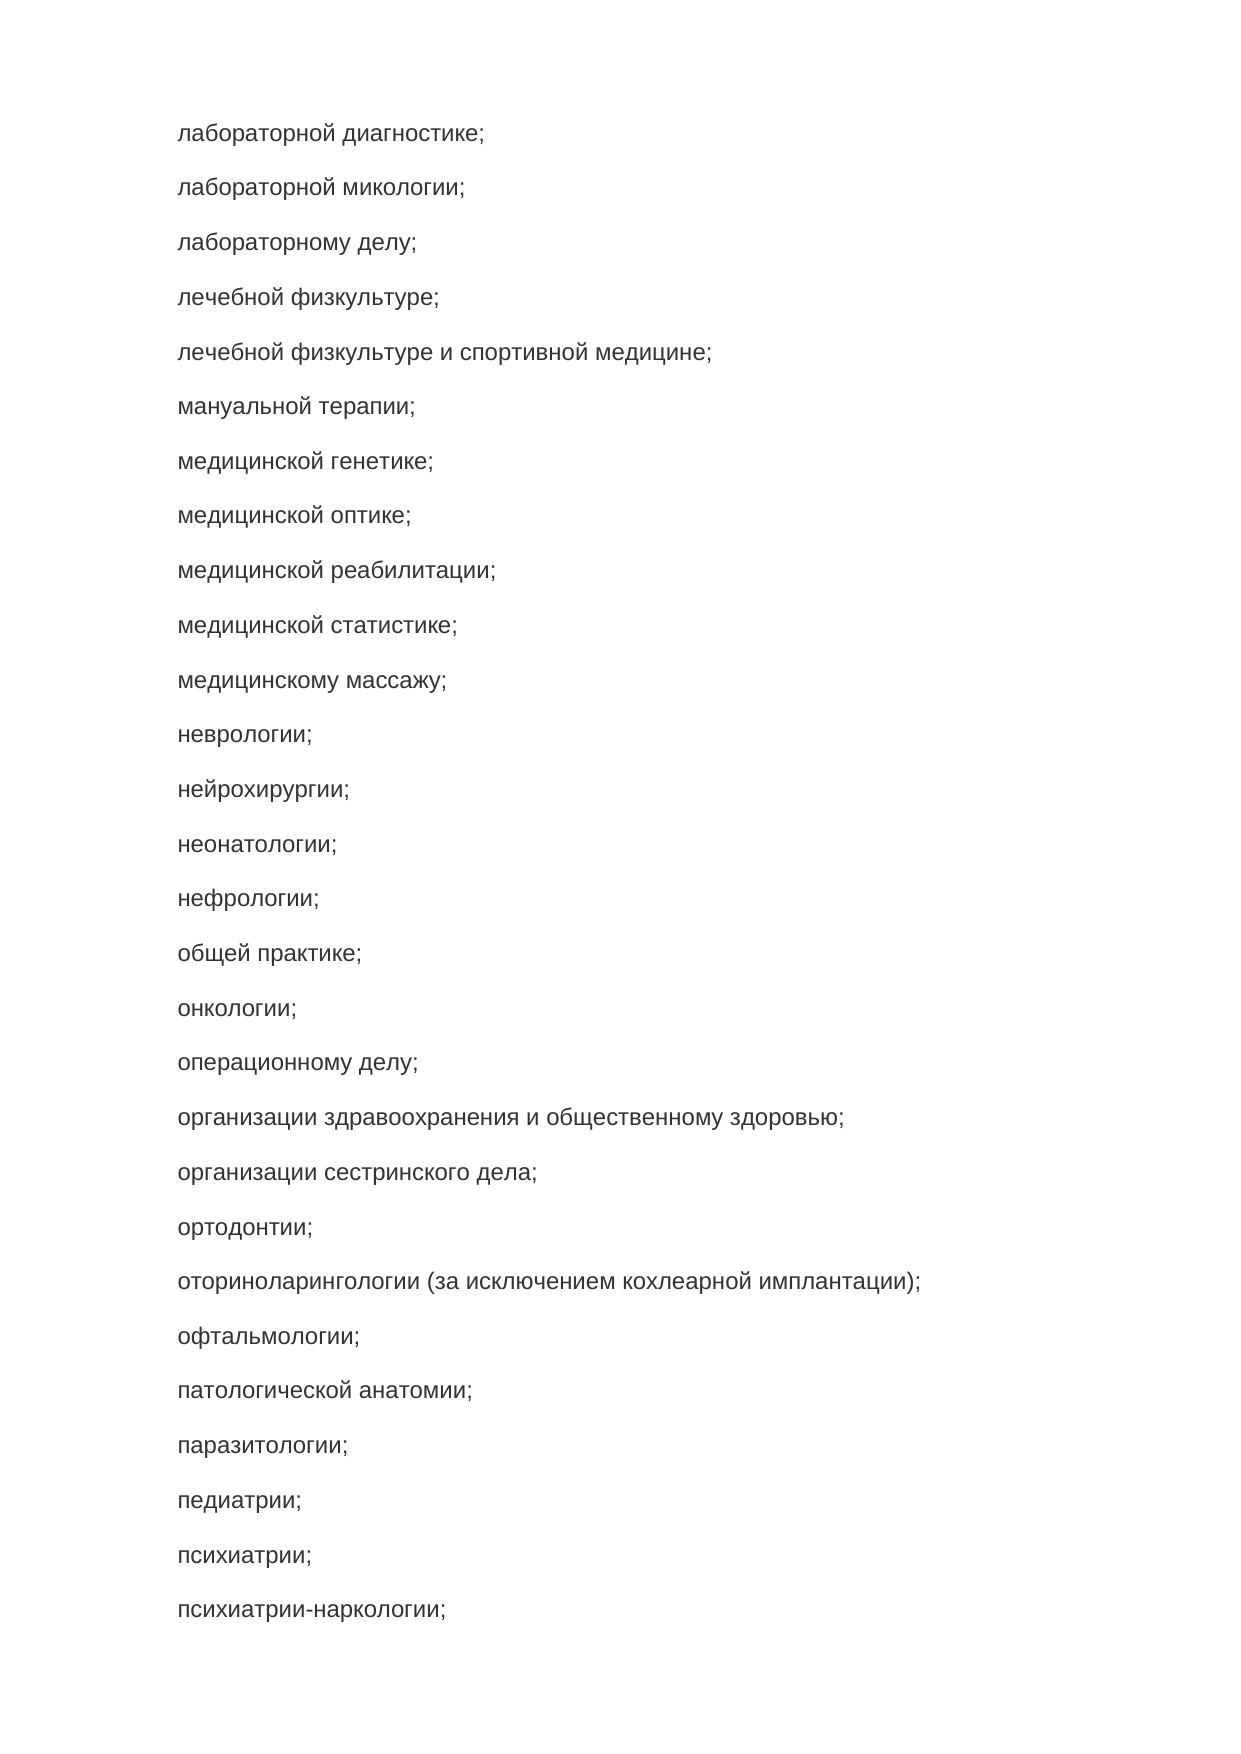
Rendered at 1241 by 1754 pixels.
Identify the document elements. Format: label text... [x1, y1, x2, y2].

text операционному делу; [177, 1048, 1152, 1076]
text медицинской реабилитации; [177, 556, 1152, 584]
text лабораторной диагностике; [177, 118, 1152, 146]
text офтальмологии; [177, 1321, 1152, 1349]
text организации сестринского дела; [177, 1157, 1152, 1185]
text медицинской статистике; [177, 610, 1152, 638]
text ортодонтии; [177, 1212, 1152, 1240]
text онкологии; [177, 993, 1152, 1021]
text психиатрии-наркологии; [177, 1595, 1152, 1623]
text лечебной физкультуре; [177, 282, 1152, 310]
text лабораторному делу; [177, 227, 1152, 256]
text организации здравоохранения и общественному здоровью; [177, 1102, 1152, 1131]
text мануальной терапии; [177, 392, 1152, 420]
text лабораторной микологии; [177, 173, 1152, 201]
text медицинской оптике; [177, 501, 1152, 529]
text педиатрии; [177, 1485, 1152, 1513]
text общей практике; [177, 938, 1152, 967]
text лечебной физкультуре и спортивной медицине; [177, 337, 1152, 365]
text медицинской генетике; [177, 446, 1152, 474]
text оториноларингологии (за исключением кохлеарной имплантации); [177, 1267, 1152, 1295]
text патологической анатомии; [177, 1376, 1152, 1404]
text нейрохирургии; [177, 774, 1152, 802]
text психиатрии; [177, 1540, 1152, 1568]
text медицинскому массажу; [177, 665, 1152, 693]
text неонатологии; [177, 829, 1152, 857]
text неврологии; [177, 720, 1152, 748]
text паразитологии; [177, 1431, 1152, 1459]
text нефрологии; [177, 884, 1152, 912]
